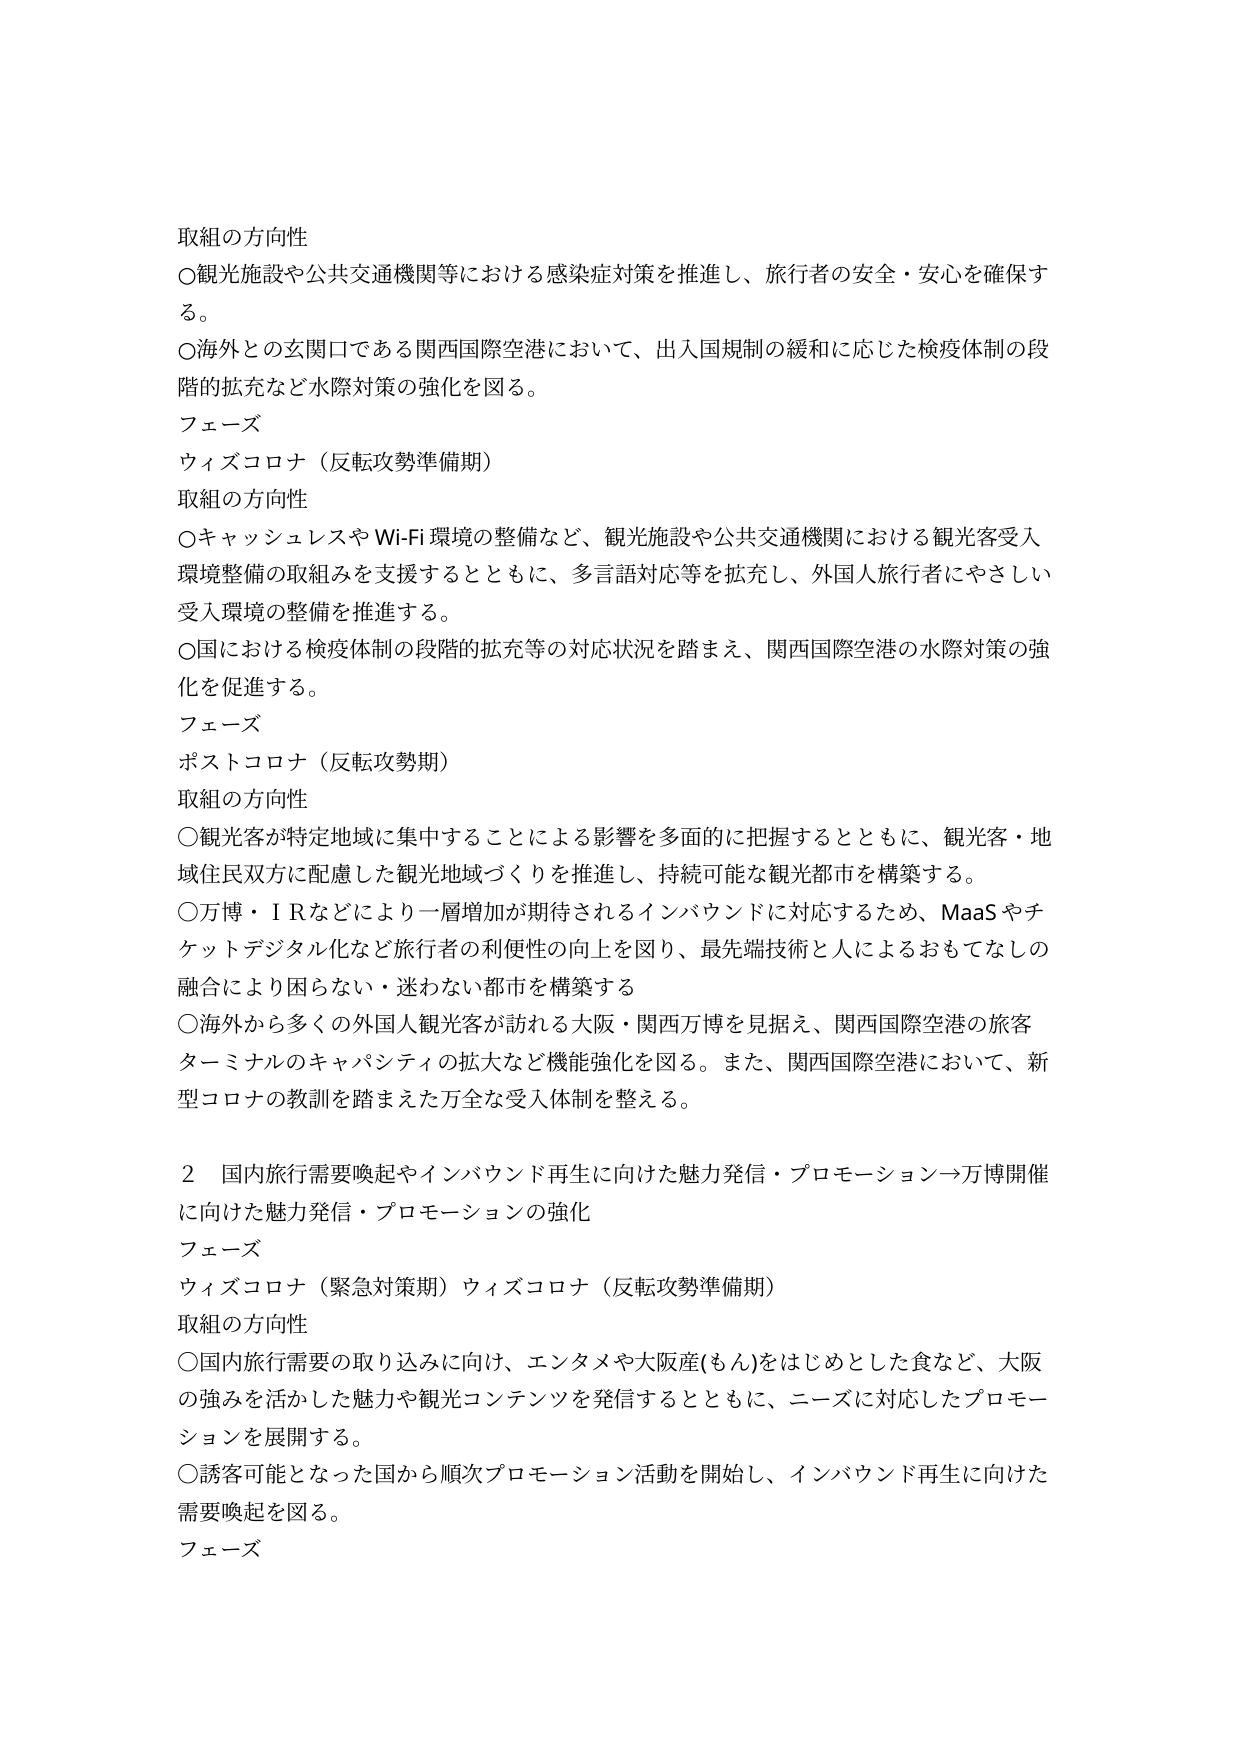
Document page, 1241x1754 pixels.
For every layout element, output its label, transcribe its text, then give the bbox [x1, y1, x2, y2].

text 取組の方向性 [177, 1304, 1063, 1342]
text 〇万博・ＩＲなどにより一層増加が期待されるインバウンドに対応するため、MaaSやチケットデジタル化など旅行者の利便性の向上を図り、最先端技術と人によるおもてなしの融合により困らない・迷わない都市を構築する [177, 892, 1063, 1004]
text ウィズコロナ（緊急対策期）ウィズコロナ（反転攻勢準備期） [177, 1267, 1063, 1304]
text フェーズ [177, 1229, 1063, 1267]
text ○キャッシュレスやWi-Fi環境の整備など、観光施設や公共交通機関における観光客受入環境整備の取組みを支援するとともに、多言語対応等を拡充し、外国人旅行者にやさしい受入環境の整備を推進する。 [177, 517, 1063, 629]
text 〇国内旅行需要の取り込みに向け、エンタメや大阪産(もん)をはじめとした食など、大阪の強みを活かした魅力や観光コンテンツを発信するとともに、ニーズに対応したプロモーションを展開する。 [177, 1342, 1063, 1454]
text 取組の方向性 [177, 779, 1063, 817]
text ウィズコロナ（反転攻勢準備期） [177, 442, 1063, 479]
text 取組の方向性 [177, 217, 1063, 254]
text 〇観光客が特定地域に集中することによる影響を多面的に把握するとともに、観光客・地域住民双方に配慮した観光地域づくりを推進し、持続可能な観光都市を構築する。 [177, 817, 1063, 892]
text ○観光施設や公共交通機関等における感染症対策を推進し、旅行者の安全・安心を確保する。 [177, 254, 1063, 329]
text フェーズ [177, 704, 1063, 742]
text ○国における検疫体制の段階的拡充等の対応状況を踏まえ、関西国際空港の水際対策の強化を促進する。 [177, 629, 1063, 704]
text ２ 国内旅行需要喚起やインバウンド再生に向けた魅力発信・プロモーション→万博開催に向けた魅力発信・プロモーションの強化 [177, 1154, 1063, 1229]
text ポストコロナ（反転攻勢期） [177, 742, 1063, 779]
text 取組の方向性 [177, 479, 1063, 517]
text フェーズ [177, 1529, 1063, 1567]
text フェーズ [177, 404, 1063, 442]
text ○海外との玄関口である関西国際空港において、出入国規制の緩和に応じた検疫体制の段階的拡充など水際対策の強化を図る。 [177, 329, 1063, 404]
text 〇海外から多くの外国人観光客が訪れる大阪・関西万博を見据え、関西国際空港の旅客ターミナルのキャパシティの拡大など機能強化を図る。また、関西国際空港において、新型コロナの教訓を踏まえた万全な受入体制を整える。 [177, 1004, 1063, 1117]
text 〇誘客可能となった国から順次プロモーション活動を開始し、インバウンド再生に向けた需要喚起を図る。 [177, 1454, 1063, 1529]
